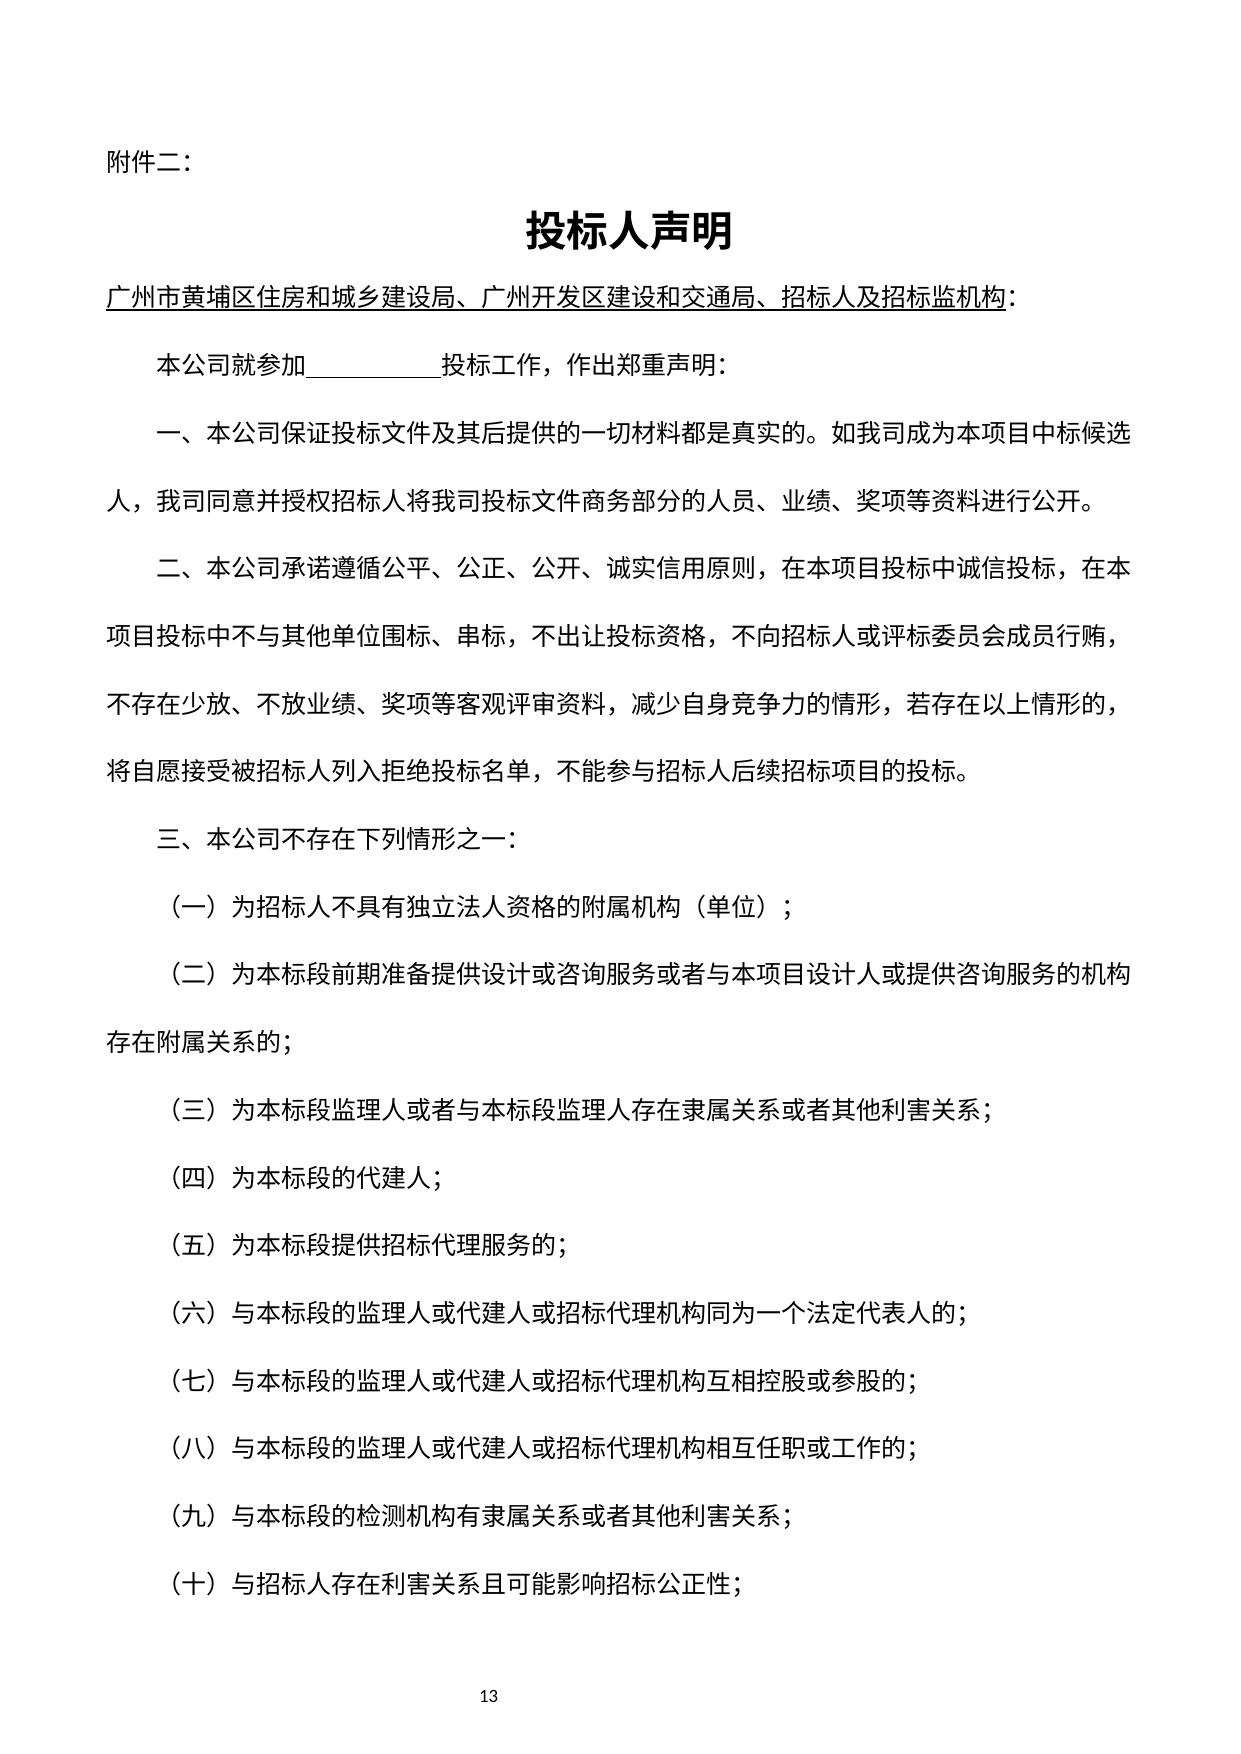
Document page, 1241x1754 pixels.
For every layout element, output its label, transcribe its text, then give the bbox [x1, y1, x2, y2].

text 一、本公司保证投标文件及其后提供的一切材料都是真实的。如我司成为本项目中标候选人，我司同意并授权招标人将我司投标文件商务部分的人员、业绩、奖项等资料进行公开。 [106, 397, 1152, 533]
text 本公司就参加 投标工作，作出郑重声明： [106, 330, 1152, 397]
text （二）为本标段前期准备提供设计或咨询服务或者与本项目设计人或提供咨询服务的机构存在附属关系的； [106, 939, 1152, 1074]
text （十）与招标人存在利害关系且可能影响招标公正性； [106, 1548, 1152, 1616]
text （七）与本标段的监理人或代建人或招标代理机构互相控股或参股的； [106, 1345, 1152, 1413]
text （四）为本标段的代建人； [106, 1142, 1152, 1210]
text 三、本公司不存在下列情形之一： [106, 804, 1152, 871]
text 二、本公司承诺遵循公平、公正、公开、诚实信用原则，在本项目投标中诚信投标，在本项目投标中不与其他单位围标、串标，不出让投标资格，不向招标人或评标委员会成员行贿，不存在少放、不放业绩、奖项等客观评审资料，减少自身竞争力的情形，若存在以上情形的，将自愿接受被招标人列入拒绝投标名单，不能参与招标人后续招标项目的投标。 [106, 533, 1152, 804]
text （八）与本标段的监理人或代建人或招标代理机构相互任职或工作的； [106, 1413, 1152, 1481]
text （一）为招标人不具有独立法人资格的附属机构（单位）； [106, 871, 1152, 939]
text （三）为本标段监理人或者与本标段监理人存在隶属关系或者其他利害关系； [106, 1074, 1152, 1142]
text （九）与本标段的检测机构有隶属关系或者其他利害关系； [106, 1481, 1152, 1548]
text （六）与本标段的监理人或代建人或招标代理机构同为一个法定代表人的； [106, 1278, 1152, 1345]
text 投标人声明 [106, 194, 1152, 262]
text 附件二： [106, 127, 1152, 194]
text （五）为本标段提供招标代理服务的； [106, 1210, 1152, 1278]
text 广州市黄埔区住房和城乡建设局、广州开发区建设和交通局、招标人及招标监机构： [106, 262, 1152, 330]
